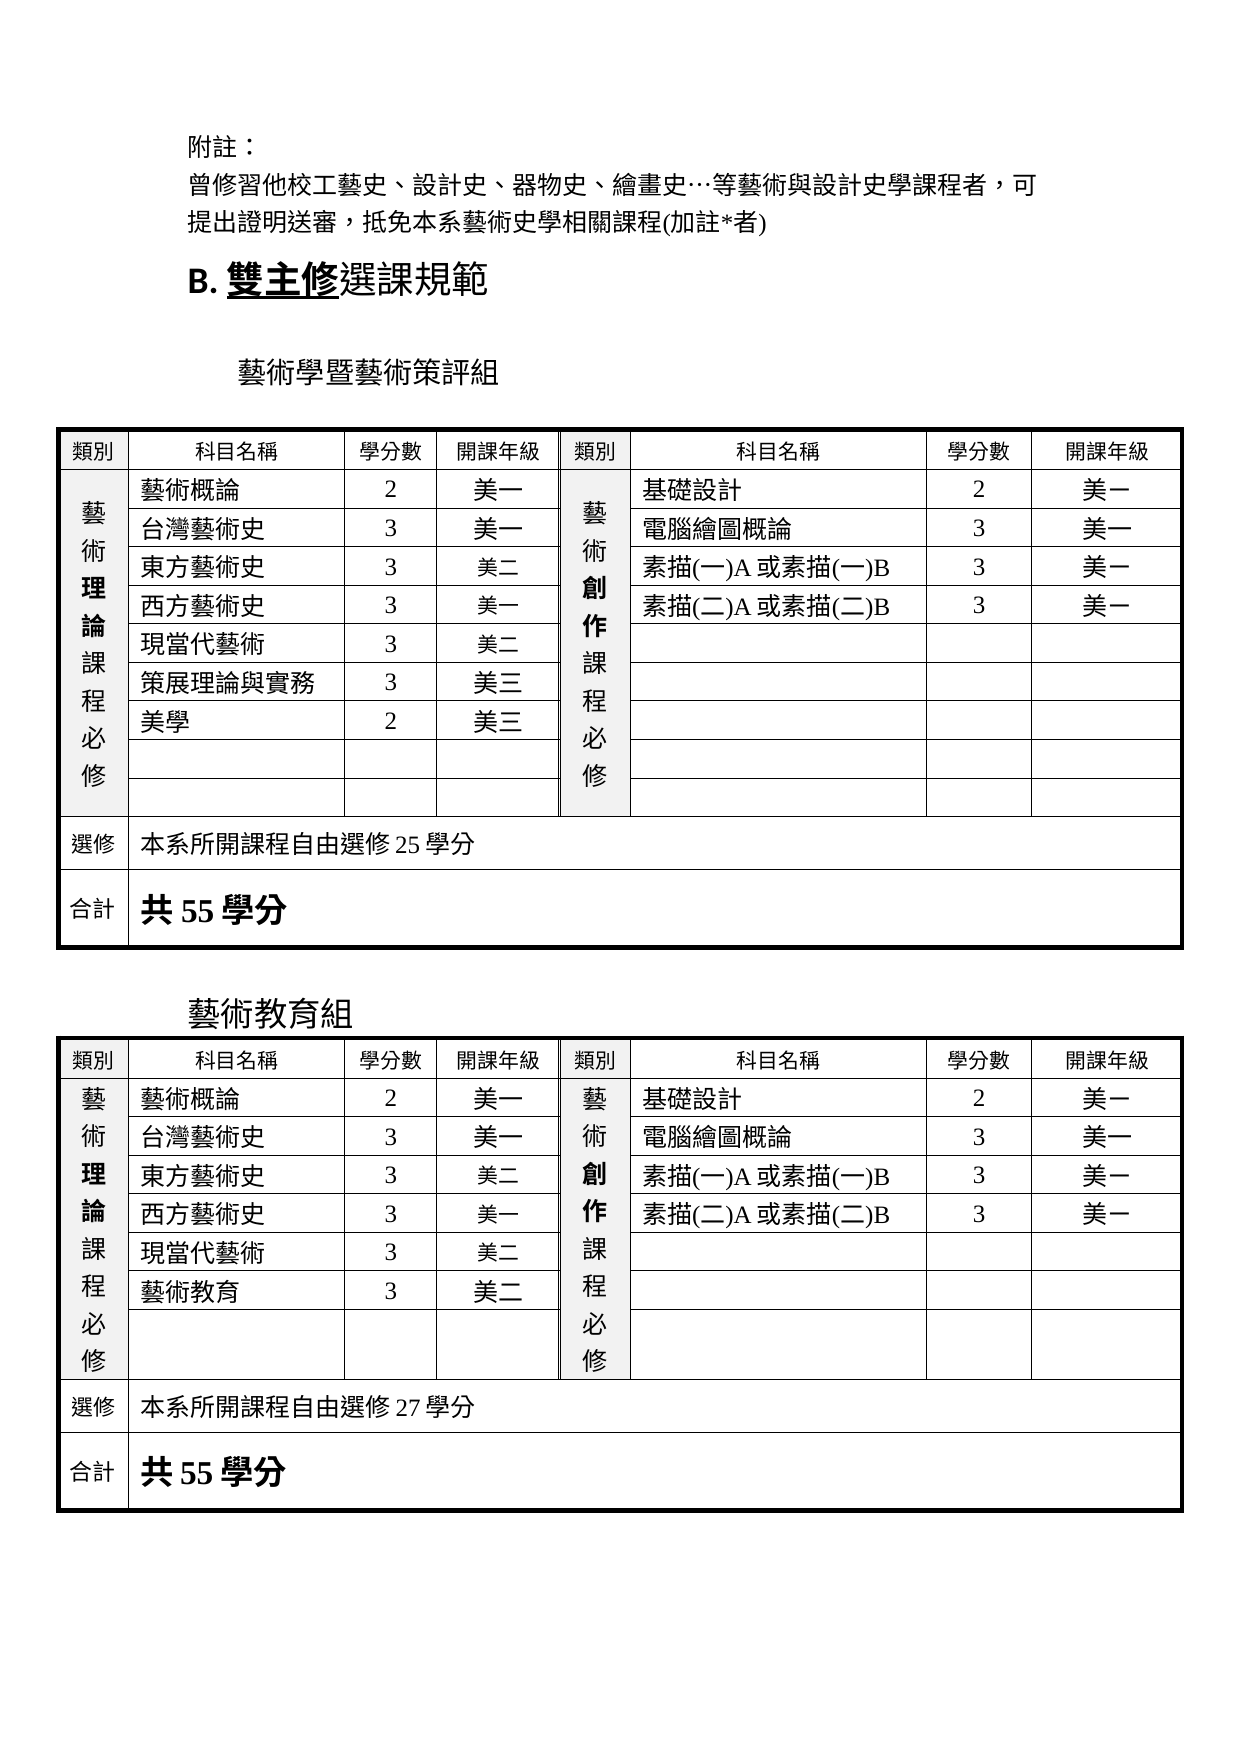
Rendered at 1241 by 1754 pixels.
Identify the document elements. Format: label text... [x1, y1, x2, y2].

table_cell 美一 [437, 586, 558, 623]
table_cell 2 [927, 470, 1031, 508]
table_cell 3 [927, 509, 1031, 546]
table_cell [1032, 624, 1180, 662]
table_cell 東方藝術史 [129, 547, 344, 585]
table_cell 美一 [1032, 1117, 1180, 1155]
table_cell 2 [345, 1079, 436, 1116]
table_cell 美ㄧ [1032, 470, 1180, 508]
table_cell 選修 [61, 1380, 128, 1432]
table_cell 電腦繪圖概論 [631, 1117, 926, 1155]
table_cell 藝術概論 [129, 470, 344, 508]
table_cell 美ㄧ [1032, 547, 1180, 585]
table_cell [631, 663, 926, 700]
table_cell [437, 779, 558, 816]
table_cell 3 [927, 1117, 1031, 1155]
table_cell 藝術概論 [129, 1079, 344, 1116]
table_cell 美一 [437, 1079, 558, 1116]
table_cell 素描(二)A或素描(二)B [631, 1194, 926, 1232]
table_header 類別 [561, 1040, 630, 1078]
table_cell 3 [345, 624, 436, 662]
table_header 科目名稱 [631, 432, 926, 469]
table_cell 美二 [437, 1233, 558, 1270]
table_cell [437, 740, 558, 777]
table_cell 美一 [437, 1194, 558, 1232]
table_cell 藝 術 創 作 課 程 必 修 [561, 470, 630, 816]
table_cell 西方藝術史 [129, 586, 344, 623]
table_cell [1032, 663, 1180, 700]
table_cell 電腦繪圖概論 [631, 509, 926, 546]
table_cell 本系所開課程自由選修25學分 [129, 817, 1180, 869]
table_cell [927, 1271, 1031, 1309]
table_cell 3 [345, 1156, 436, 1193]
table_cell 美三 [437, 663, 558, 700]
table_cell [1032, 1271, 1180, 1309]
table_cell 美ㄧ [1032, 1156, 1180, 1193]
table_header 科目名稱 [129, 432, 344, 469]
table_cell 本系所開課程自由選修 27學分 [129, 1380, 1180, 1432]
table_cell 美一 [1032, 509, 1180, 546]
table_cell 西方藝術史 [129, 1194, 344, 1232]
table_cell [1032, 1233, 1180, 1270]
table_cell 藝術理論課程必修 [61, 470, 128, 816]
table_cell 共 55學分 [129, 870, 1180, 945]
table_cell 美ㄧ [1032, 586, 1180, 623]
table_header 開課年級 [437, 1040, 558, 1078]
table_cell 現當代藝術 [129, 624, 344, 662]
table_cell 基礎設計 [631, 1079, 926, 1116]
table_cell 3 [927, 1194, 1031, 1232]
table_cell 3 [345, 1271, 436, 1309]
table_cell [631, 701, 926, 739]
table_cell 素描(二)A或素描(二)B [631, 586, 926, 623]
table_cell 選修 [61, 817, 128, 869]
table_cell [927, 663, 1031, 700]
table_cell 美三 [437, 701, 558, 739]
table_cell 3 [345, 1233, 436, 1270]
table_cell 3 [345, 586, 436, 623]
table_cell [129, 740, 344, 777]
table_header 開課年級 [437, 432, 558, 469]
table_cell 美一 [437, 470, 558, 508]
table_cell 藝術教育 [129, 1271, 344, 1309]
table_cell [927, 779, 1031, 816]
table_cell 基礎設計 [631, 470, 926, 508]
table_cell 3 [927, 547, 1031, 585]
table_cell [129, 1310, 344, 1379]
table_cell 2 [345, 470, 436, 508]
table_cell 美ㄧ [1032, 1079, 1180, 1116]
table_cell [631, 624, 926, 662]
table_cell 共55學分 [129, 1433, 1180, 1508]
table_cell [129, 779, 344, 816]
table_header 類別 [561, 432, 630, 469]
table_cell [631, 1271, 926, 1309]
table_cell 3 [345, 1117, 436, 1155]
table_cell [631, 779, 926, 816]
table_cell 藝術理論課程必修 [61, 1079, 128, 1379]
table_cell 3 [927, 1156, 1031, 1193]
table_cell 2 [345, 701, 436, 739]
table_cell [1032, 701, 1180, 739]
table_cell [927, 624, 1031, 662]
table_cell 美二 [437, 1156, 558, 1193]
table_cell [927, 701, 1031, 739]
text 曾修習他校工藝史、設計史、器物史、繪畫史…等藝術與設計史學課程者，可提出證明送審，抵免本系藝術史學相關課程(加註*者) [187, 164, 1053, 239]
table_header 開課年級 [1032, 432, 1180, 469]
table_header 類別 [61, 432, 128, 469]
table_cell 3 [345, 547, 436, 585]
table_cell [345, 1310, 436, 1379]
table_header 學分數 [345, 1040, 436, 1078]
table_cell 現當代藝術 [129, 1233, 344, 1270]
table_cell 美一 [437, 1117, 558, 1155]
table_header 學分數 [927, 1040, 1031, 1078]
table_cell 美ㄧ [1032, 1194, 1180, 1232]
table_cell [1032, 779, 1180, 816]
table_cell 美二 [437, 1271, 558, 1309]
list B. 雙主修選課規範 [187, 239, 1053, 314]
table_cell 合計 [61, 1433, 128, 1508]
table_header 學分數 [927, 432, 1031, 469]
table_cell [631, 740, 926, 777]
table_cell 台灣藝術史 [129, 509, 344, 546]
table_cell [345, 740, 436, 777]
table_cell 2 [927, 1079, 1031, 1116]
table_header 類別 [61, 1040, 128, 1078]
table_cell [345, 779, 436, 816]
table_cell 美二 [437, 547, 558, 585]
table_cell 東方藝術史 [129, 1156, 344, 1193]
table_cell 台灣藝術史 [129, 1117, 344, 1155]
table_cell 美學 [129, 701, 344, 739]
table_cell [631, 1233, 926, 1270]
table_cell 美一 [437, 509, 558, 546]
table_cell 3 [927, 586, 1031, 623]
table_cell 素描(一)A或素描(一)B [631, 547, 926, 585]
table_cell 策展理論與實務 [129, 663, 344, 700]
table_cell [927, 1310, 1031, 1379]
table_cell [631, 1310, 926, 1379]
text 附註： [187, 127, 1053, 164]
table_cell [437, 1310, 558, 1379]
table_cell 合計 [61, 870, 128, 945]
table_header 學分數 [345, 432, 436, 469]
table_header 科目名稱 [129, 1040, 344, 1078]
table_cell 藝 術 創 作 課 程 必 修 [561, 1079, 630, 1379]
text 藝術教育組 [187, 987, 1053, 1036]
table_header 開課年級 [1032, 1040, 1180, 1078]
table_cell 美二 [437, 624, 558, 662]
table_cell 3 [345, 1194, 436, 1232]
table_header 科目名稱 [631, 1040, 926, 1078]
table_cell [927, 740, 1031, 777]
table_cell [1032, 1310, 1180, 1379]
table_cell [927, 1233, 1031, 1270]
table_cell 3 [345, 509, 436, 546]
table_cell 3 [345, 663, 436, 700]
list 藝術學暨藝術策評組 [237, 333, 1053, 408]
table_cell [1032, 740, 1180, 777]
table_cell 素描(一)A或素描(一)B [631, 1156, 926, 1193]
